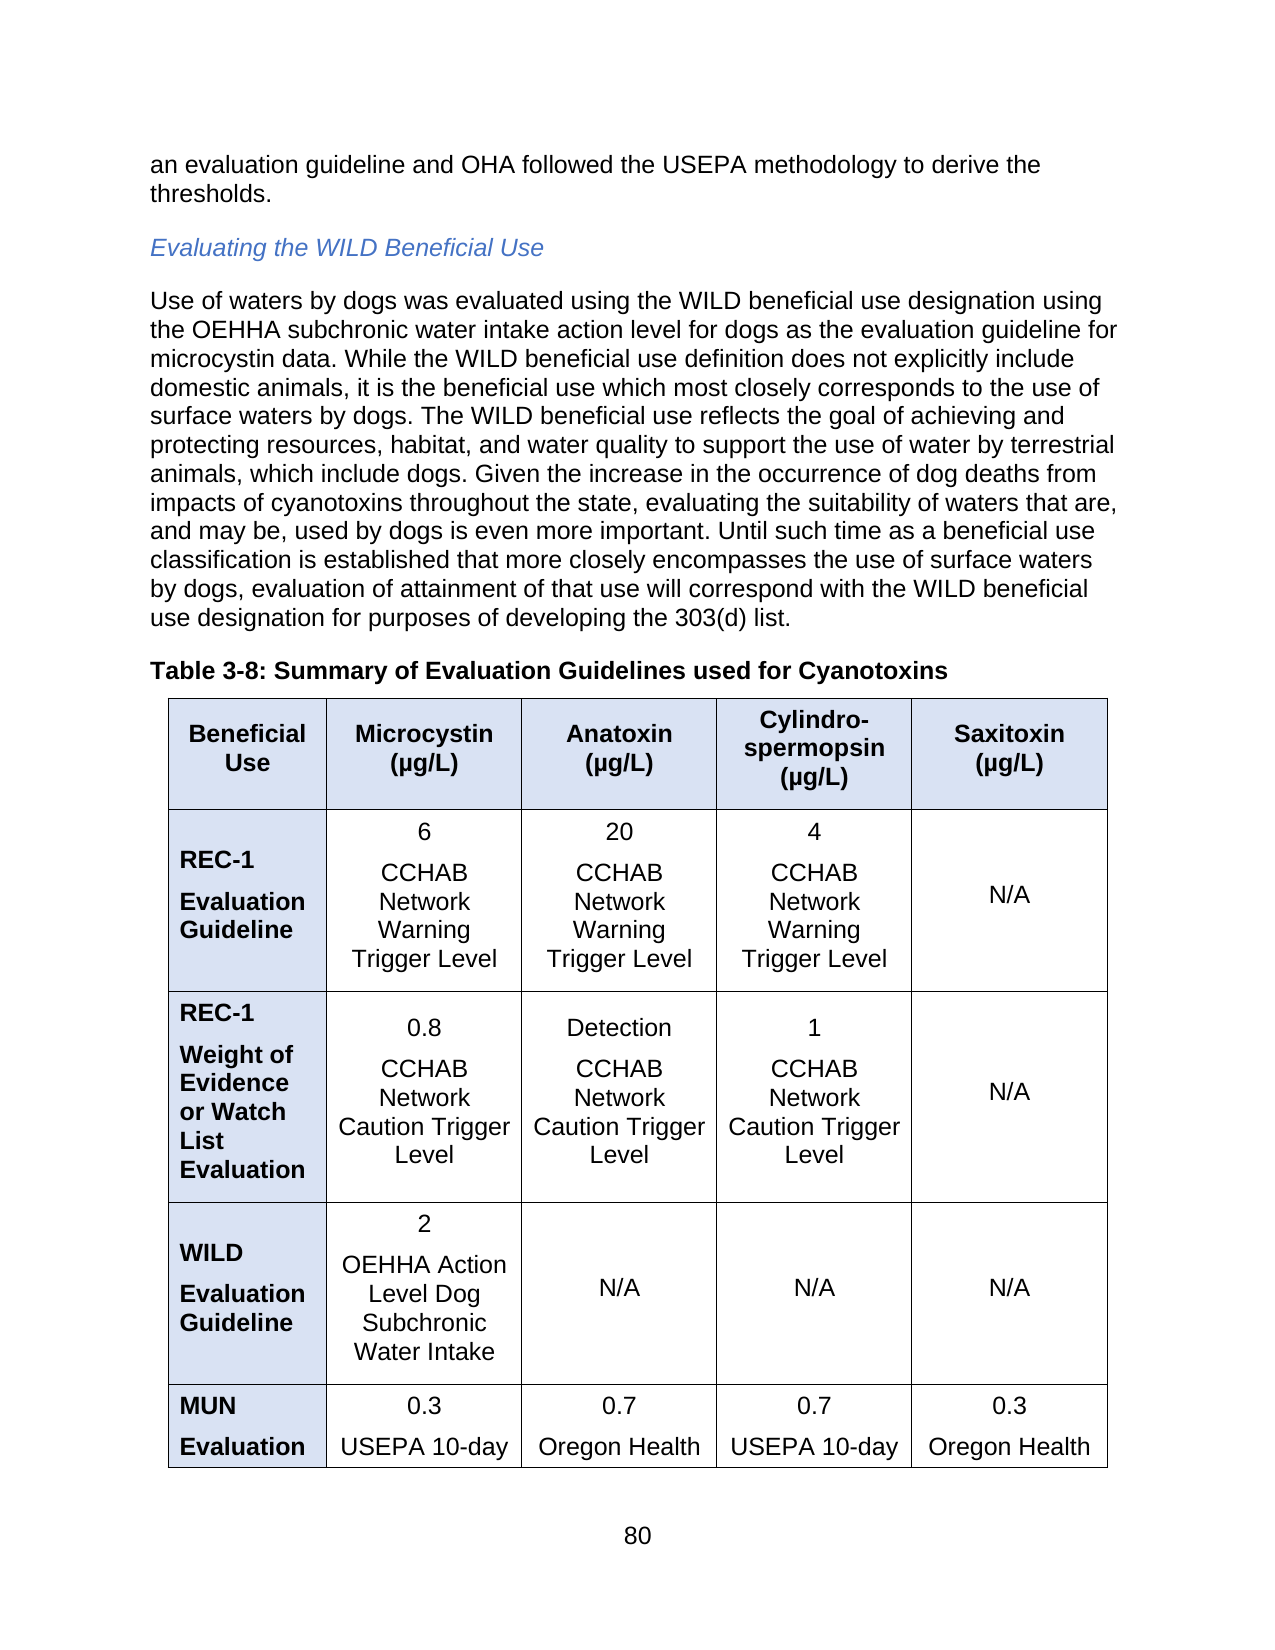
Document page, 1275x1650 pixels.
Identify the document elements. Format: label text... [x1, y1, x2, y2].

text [150, 150, 1125, 207]
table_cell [522, 1385, 716, 1467]
table_cell N/A [912, 810, 1107, 991]
table_cell N/A [522, 1203, 716, 1384]
table_cell 4 CCHAB Network Warning Trigger Level [717, 810, 911, 991]
table_cell N/A [717, 1203, 911, 1384]
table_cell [912, 1385, 1107, 1467]
table_header Cylindro-spermopsin (µg/L) [717, 699, 911, 809]
text Evaluating the WILD Beneficial Use [150, 232, 1125, 261]
table_cell 1 CCHAB Network Caution Trigger Level [717, 992, 911, 1202]
table_cell REC-1 Weight of Evidence or Watch List Evaluation [169, 992, 326, 1202]
table_cell 2 OEHHA Action Level Dog Subchronic Water Intake [327, 1203, 521, 1384]
table_cell WILD Evaluation Guideline [169, 1203, 326, 1384]
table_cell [169, 1385, 326, 1467]
table_header Microcystin (µg/L) [327, 699, 521, 809]
table_cell 20 CCHAB Network Warning Trigger Level [522, 810, 716, 991]
table_cell 0.8 CCHAB Network Caution Trigger Level [327, 992, 521, 1202]
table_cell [327, 1385, 521, 1467]
table_cell N/A [912, 992, 1107, 1202]
table_header Anatoxin (µg/L) [522, 699, 716, 809]
text Use of waters by dogs was evaluated using the WILD beneficial use designation using the OEHHA subchronic water intake action level for dogs as the evaluation guideline for microcystin data. While the WILD beneficial use definition does not explicitly include domestic animals, it is the beneficial use which most closely corresponds to the use of surface waters by dogs. The WILD beneficial use reflects the goal of achieving and protecting resources, habitat, and water quality to support the use of water by terrestrial animals, which include dogs. Given the increase in the occurrence of dog deaths from impacts of cyanotoxins throughout the state, evaluating the suitability of waters that are, and may be, used by dogs is even more important. Until such time as a beneficial use classification is established that more closely encompasses the use of surface waters by dogs, evaluation of attainment of that use will correspond with the WILD beneficial use designation for purposes of developing the 303(d) list. [150, 286, 1125, 631]
table_header Saxitoxin (µg/L) [912, 699, 1107, 809]
table_cell Detection CCHAB Network Caution Trigger Level [522, 992, 716, 1202]
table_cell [717, 1385, 911, 1467]
table_cell REC-1 Evaluation Guideline [169, 810, 326, 991]
table_cell N/A [912, 1203, 1107, 1384]
text Table 3-8: Summary of Evaluation Guidelines used for Cyanotoxins [150, 656, 1125, 685]
table_header Beneficial Use [169, 699, 326, 809]
table_cell 6 CCHAB Network Warning Trigger Level [327, 810, 521, 991]
